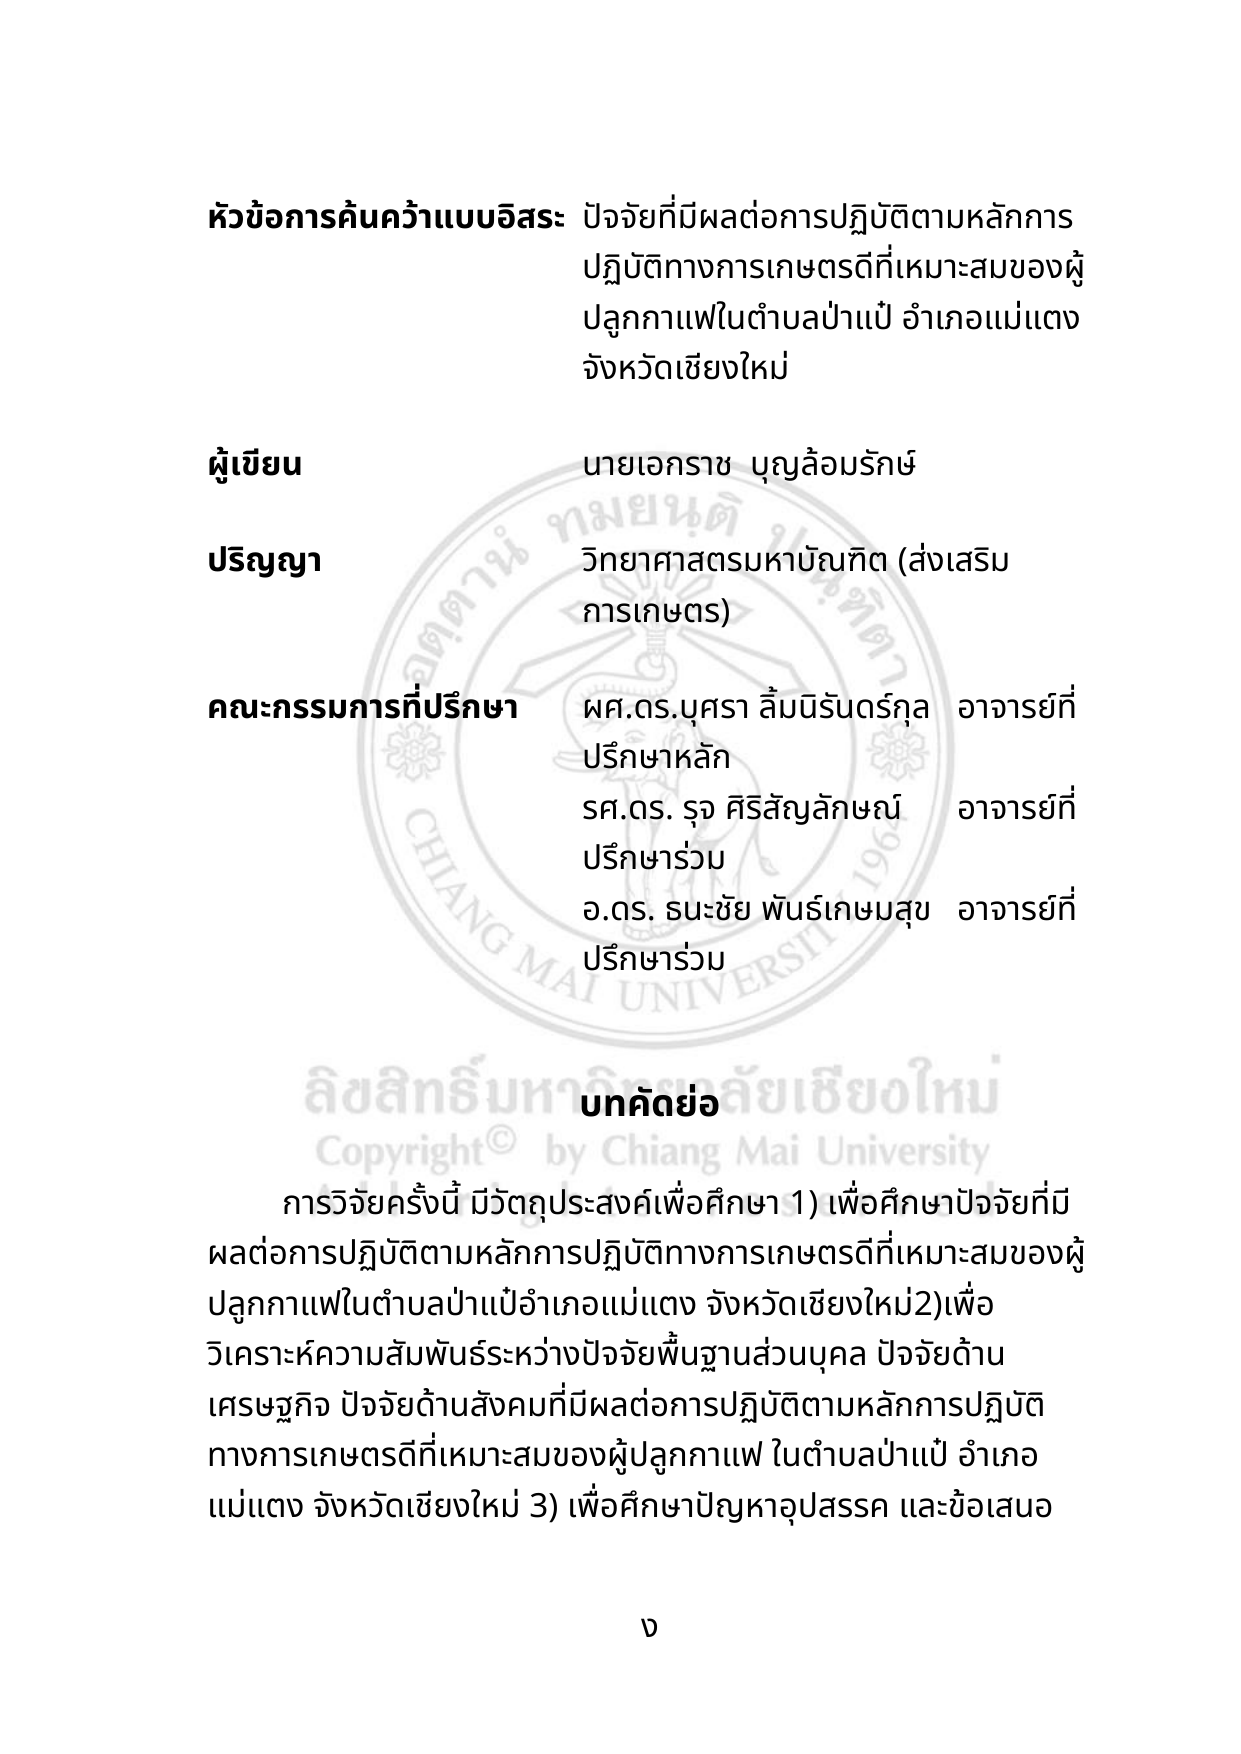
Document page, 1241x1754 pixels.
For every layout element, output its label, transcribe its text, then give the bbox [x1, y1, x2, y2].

picture [206, 220, 1093, 1475]
text อ.ดร. ธนะชัย พันธ์เกษมสุข อาจารย์ที่ปรึกษาร่วม [207, 885, 1092, 986]
text บทคัดย่อ [207, 1077, 1092, 1133]
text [207, 1179, 1092, 1532]
text คณะกรรมการที่ปรึกษา ผศ.ดร.บุศรา ลิ้มนิรันดร์กุล อาจารย์ที่ปรึกษาหลัก [207, 683, 1092, 784]
text รศ.ดร. รุจ ศิริสัญลักษณ์ อาจารย์ที่ปรึกษาร่วม [207, 784, 1092, 885]
text ผู้เขียน นายเอกราช บุญล้อมรักษ์ [207, 440, 1092, 491]
text ปริญญา วิทยาศาสตรมหาบัณฑิต (ส่งเสริมการเกษตร) [207, 536, 1092, 637]
text หัวข้อการค้นคว้าแบบอิสระ ปัจจัยที่มีผลต่อการปฏิบัติตามหลักการปฏิบัติทางการเกษตรดีที่เหมาะสมของผู้ปลูกกาแฟในตำบลป่าแป๋ อำเภอแม่แตง จังหวัดเชียงใหม่ [207, 193, 1092, 395]
